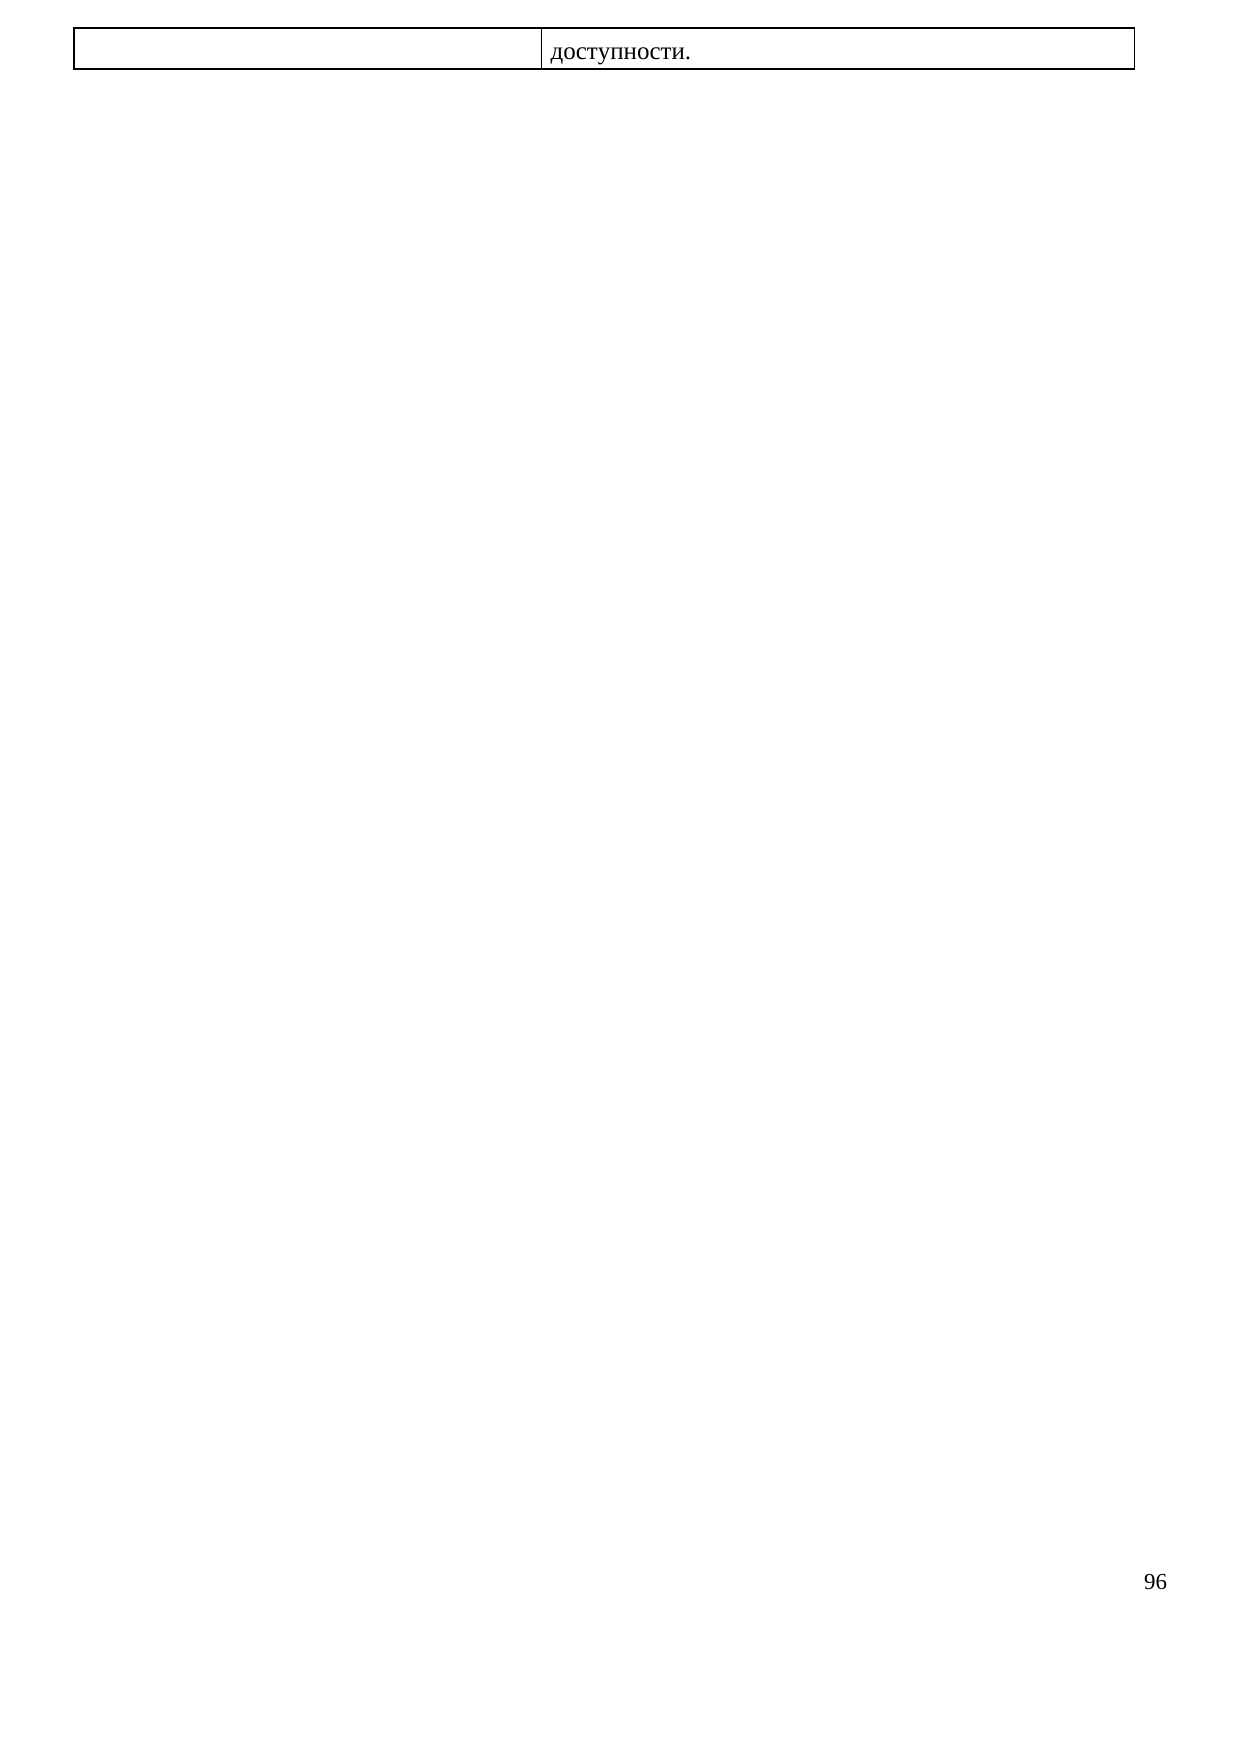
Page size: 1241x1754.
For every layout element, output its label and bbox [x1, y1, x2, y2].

table_cell [75, 29, 541, 68]
table_cell [542, 29, 1134, 68]
